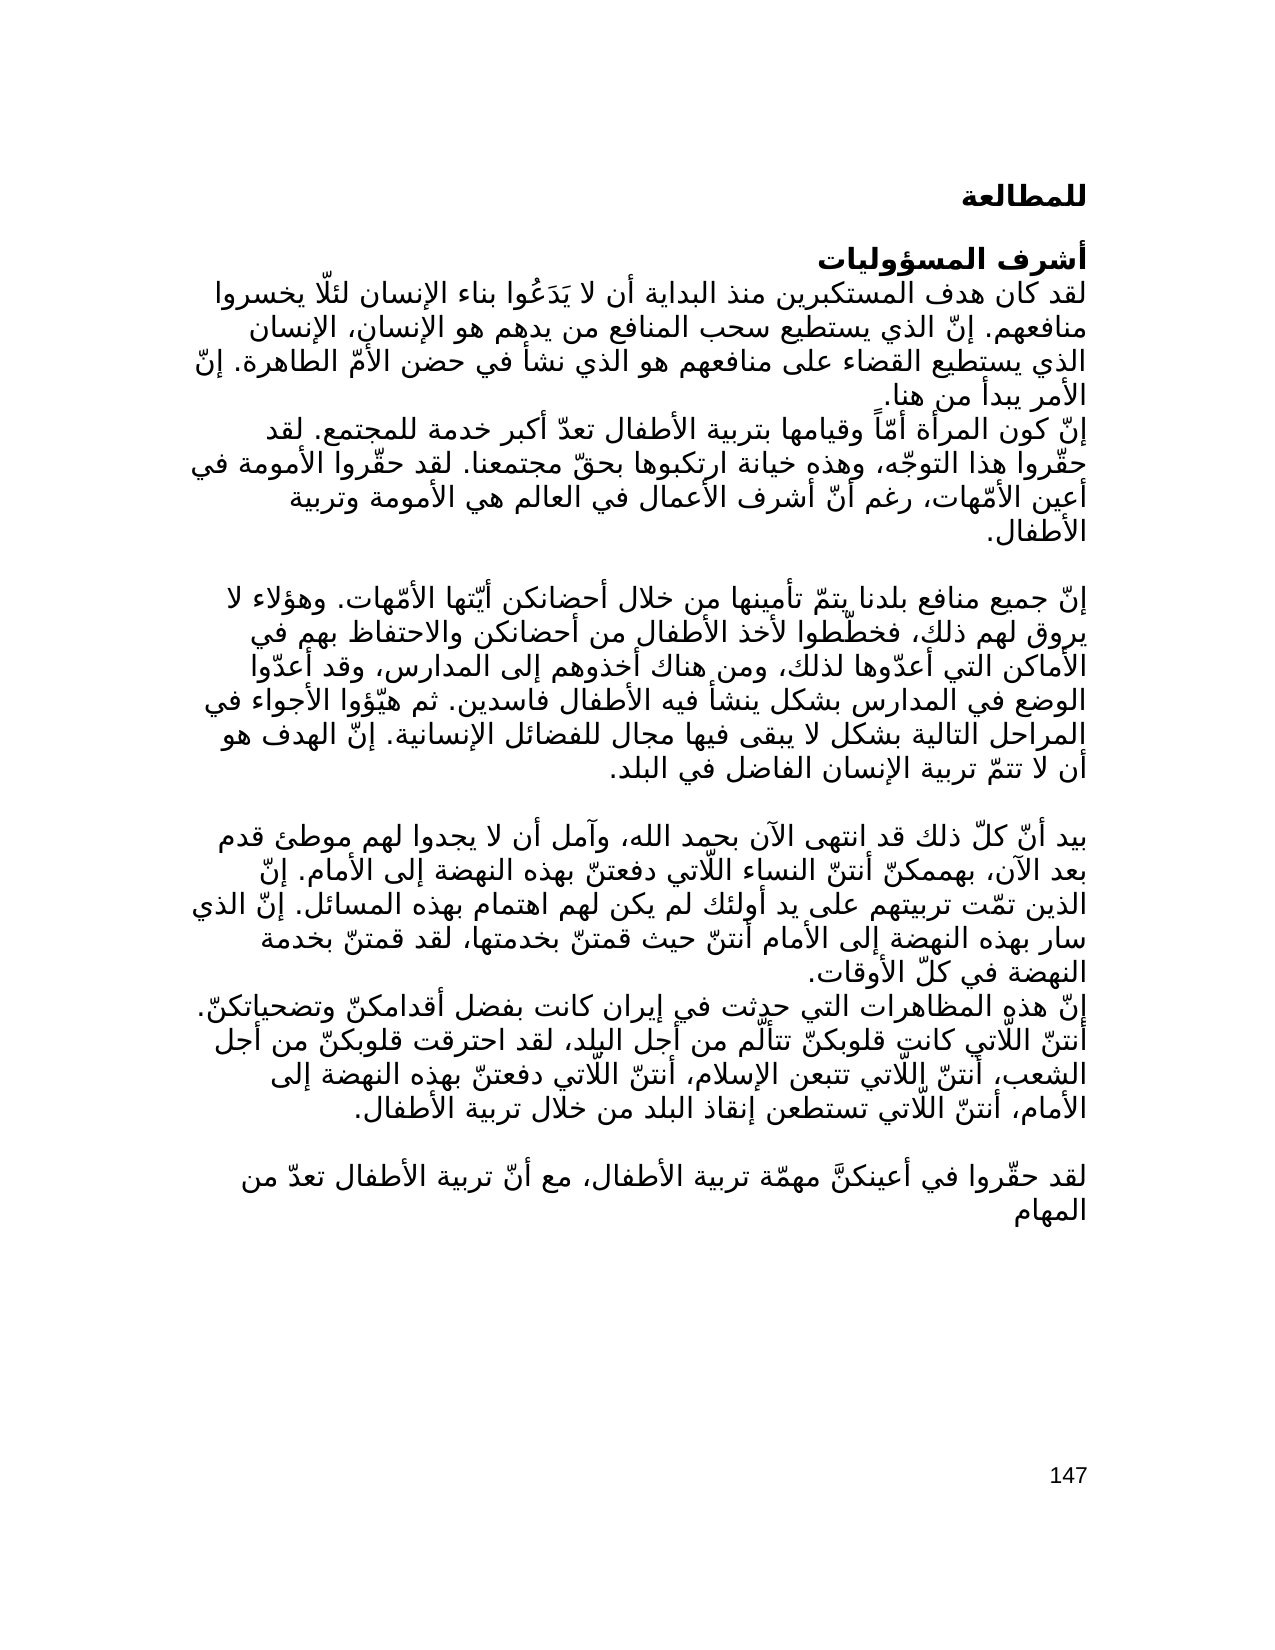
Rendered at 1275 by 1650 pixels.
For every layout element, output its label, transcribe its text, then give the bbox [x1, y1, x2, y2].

text أشرف المسؤوليات‏ لقد كان هدف المستكبرين منذ البداية أن لا يَدَعُوا بناء الإنسان لئلّا يخسروا منافعهم. إنّ الذي يستطيع سحب المنافع من يدهم هو الإنسان، الإنسان الذي يستطيع القضاء على منافعهم هو الذي نشأ في حضن الأمّ الطاهرة. إنّ الأمر يبدأ من هنا. إنّ كون المرأة أمّاً وقيامها بتربية الأطفال تعدّ أكبر خدمة للمجتمع. لقد حقّروا هذا التوجّه، وهذه خيانة ارتكبوها بحقّ مجتمعنا. لقد حقّروا الأمومة في أعين الأمّهات، رغم أنّ أشرف الأعمال في العالم هي الأمومة وتربية الأطفال. إنّ جميع منافع بلدنا يتمّ تأمينها من خلال أحضانكن أيّتها الأمّهات. وهؤلاء لا يروق لهم ذلك، فخطّطوا لأخذ الأطفال من أحضانكن والاحتفاظ بهم في الأماكن التي أعدّوها لذلك، ومن هناك أخذوهم إلى المدارس، وقد أعدّوا الوضع في المدارس بشكل ينشأ فيه الأطفال فاسدين. ثم هيّؤوا الأجواء في المراحل التالية بشكل لا يبقى فيها مجال للفضائل الإنسانية. إنّ الهدف هو أن لا تتمّ تربية الإنسان الفاضل في البلد. بيد أنّ كلّ ذلك قد انتهى الآن بحمد الله، وآمل أن لا يجدوا لهم موطئ قدم بعد الآن، بهممكنّ أنتنّ النساء اللّاتي دفعتنّ بهذه النهضة إلى الأمام. إنّ الذين تمّت تربيتهم على يد أولئك لم يكن لهم اهتمام بهذه المسائل. إنّ الذي سار بهذه النهضة إلى الأمام أنتنّ حيث قمتنّ بخدمتها، لقد قمتنّ بخدمة النهضة في كلّ الأوقات. إنّ هذه المظاهرات التي حدثت في إيران كانت بفضل أقدامكنّ وتضحياتكنّ. أنتنّ اللّاتي كانت قلوبكنّ تتألّم من أجل البلد، لقد احترقت قلوبكنّ من أجل الشعب، أنتنّ اللّاتي تتبعن الإسلام، أنتنّ اللّاتي دفعتنّ بهذه النهضة إلى الأمام، أنتنّ اللّاتي تستطعن إنقاذ البلد من خلال تربية الأطفال. لقد حقّروا في أعينكنَّ مهمّة تربية الأطفال، مع أنّ تربية الأطفال تعدّ من المهام [187, 242, 1087, 1227]
text للمطالعة [187, 179, 1087, 213]
